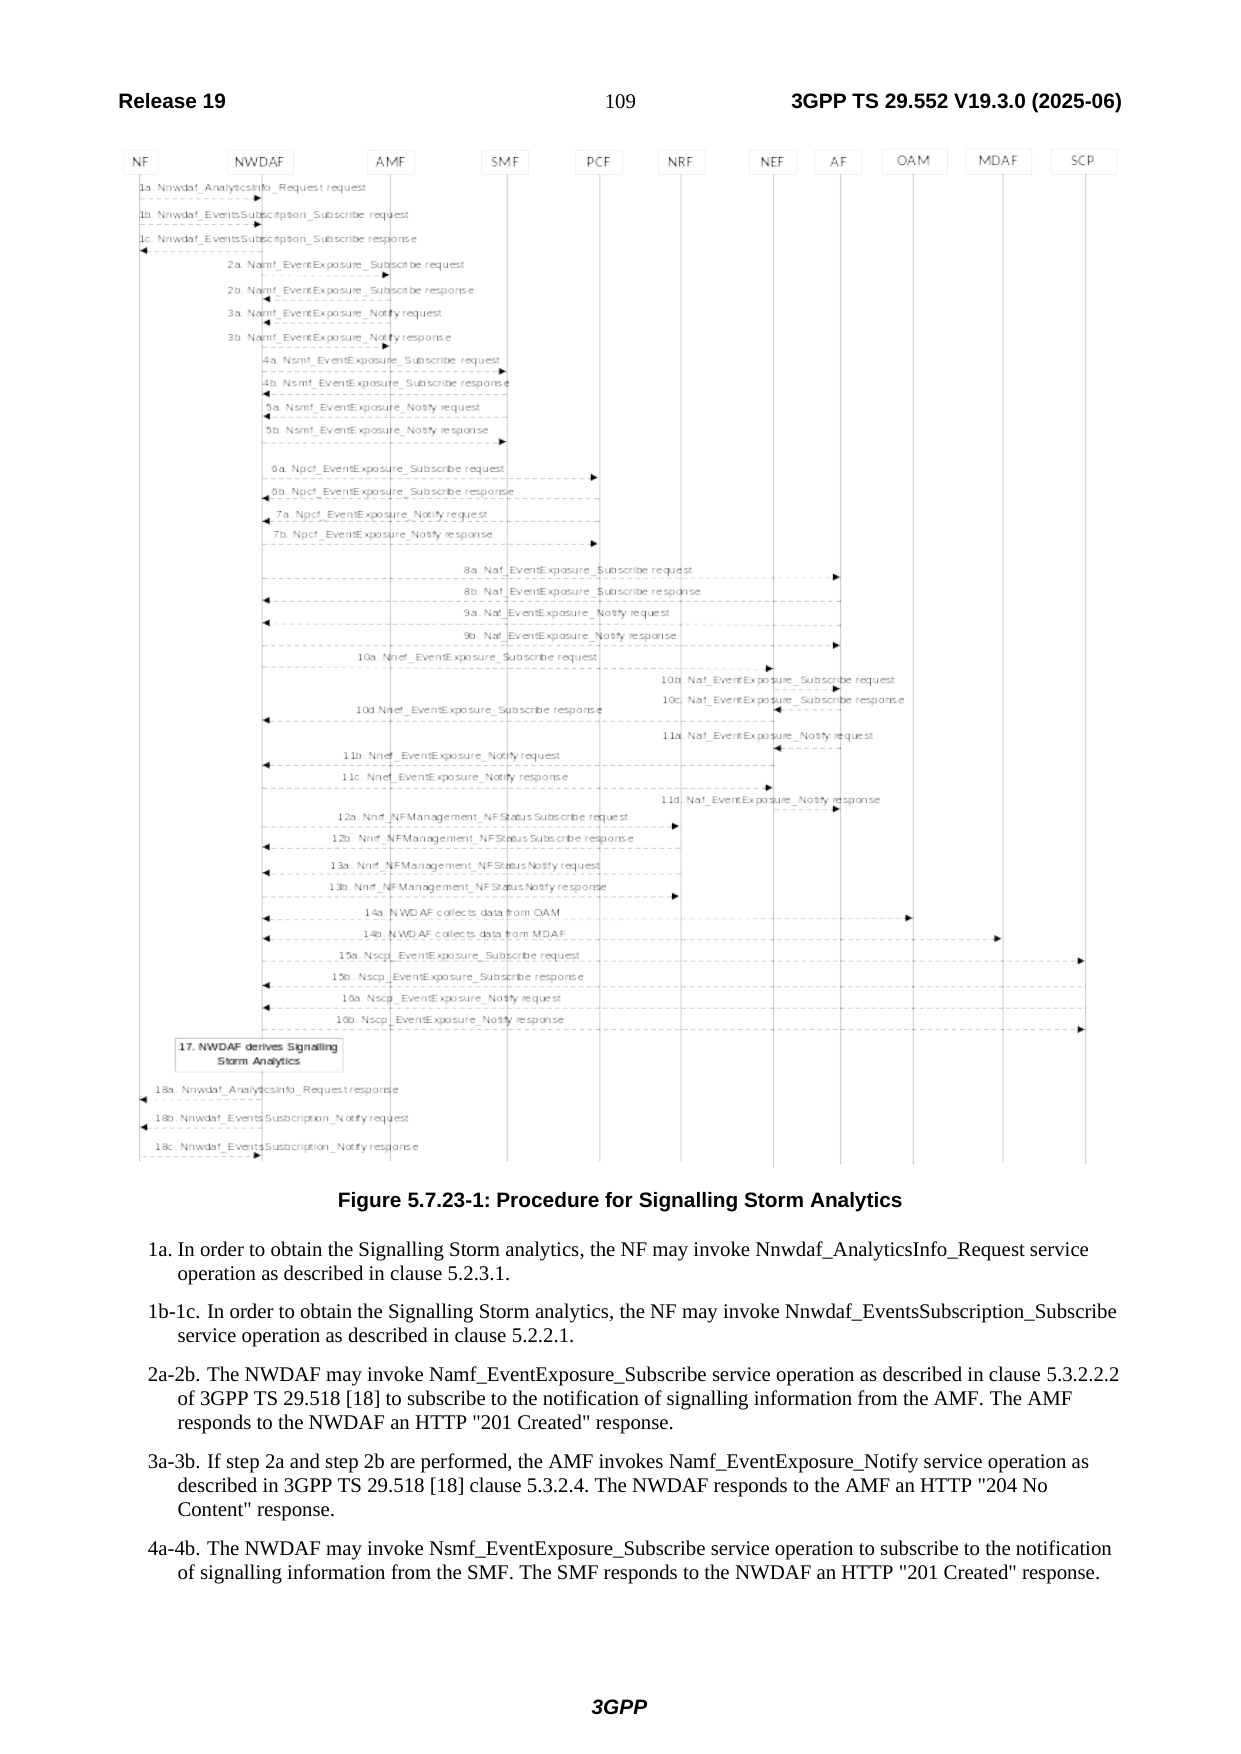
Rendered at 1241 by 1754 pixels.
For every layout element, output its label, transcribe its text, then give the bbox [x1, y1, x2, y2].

text Figure 5.7.23-1: Procedure for Signalling Storm Analytics [118, 1188, 1122, 1212]
text 4a-4b. The NWDAF may invoke Nsmf_EventExposure_Subscribe service operation to subscribe to the notification of signalling information from the SMF. The SMF responds to the NWDAF an HTTP "201 Created" response. [148, 1536, 1122, 1584]
text 2a-2b. The NWDAF may invoke Namf_EventExposure_Subscribe service operation as described in clause 5.3.2.2.2 of 3GPP TS 29.518 [18] to subscribe to the notification of signalling information from the AMF. The AMF responds to the NWDAF an HTTP "201 Created" response. [148, 1362, 1122, 1434]
text 1a. In order to obtain the Signalling Storm analytics, the NF may invoke Nnwdaf_AnalyticsInfo_Request service operation as described in clause 5.2.3.1. [148, 1237, 1122, 1285]
text 3a-3b. If step 2a and step 2b are performed, the AMF invokes Namf_EventExposure_Notify service operation as described in 3GPP TS 29.518 [18] clause 5.3.2.4. The NWDAF responds to the AMF an HTTP "204 No Content" response. [148, 1449, 1122, 1521]
text 1b-1c. In order to obtain the Signalling Storm analytics, the NF may invoke Nnwdaf_EventsSubscription_Subscribe service operation as described in clause 5.2.2.1. [148, 1299, 1122, 1347]
